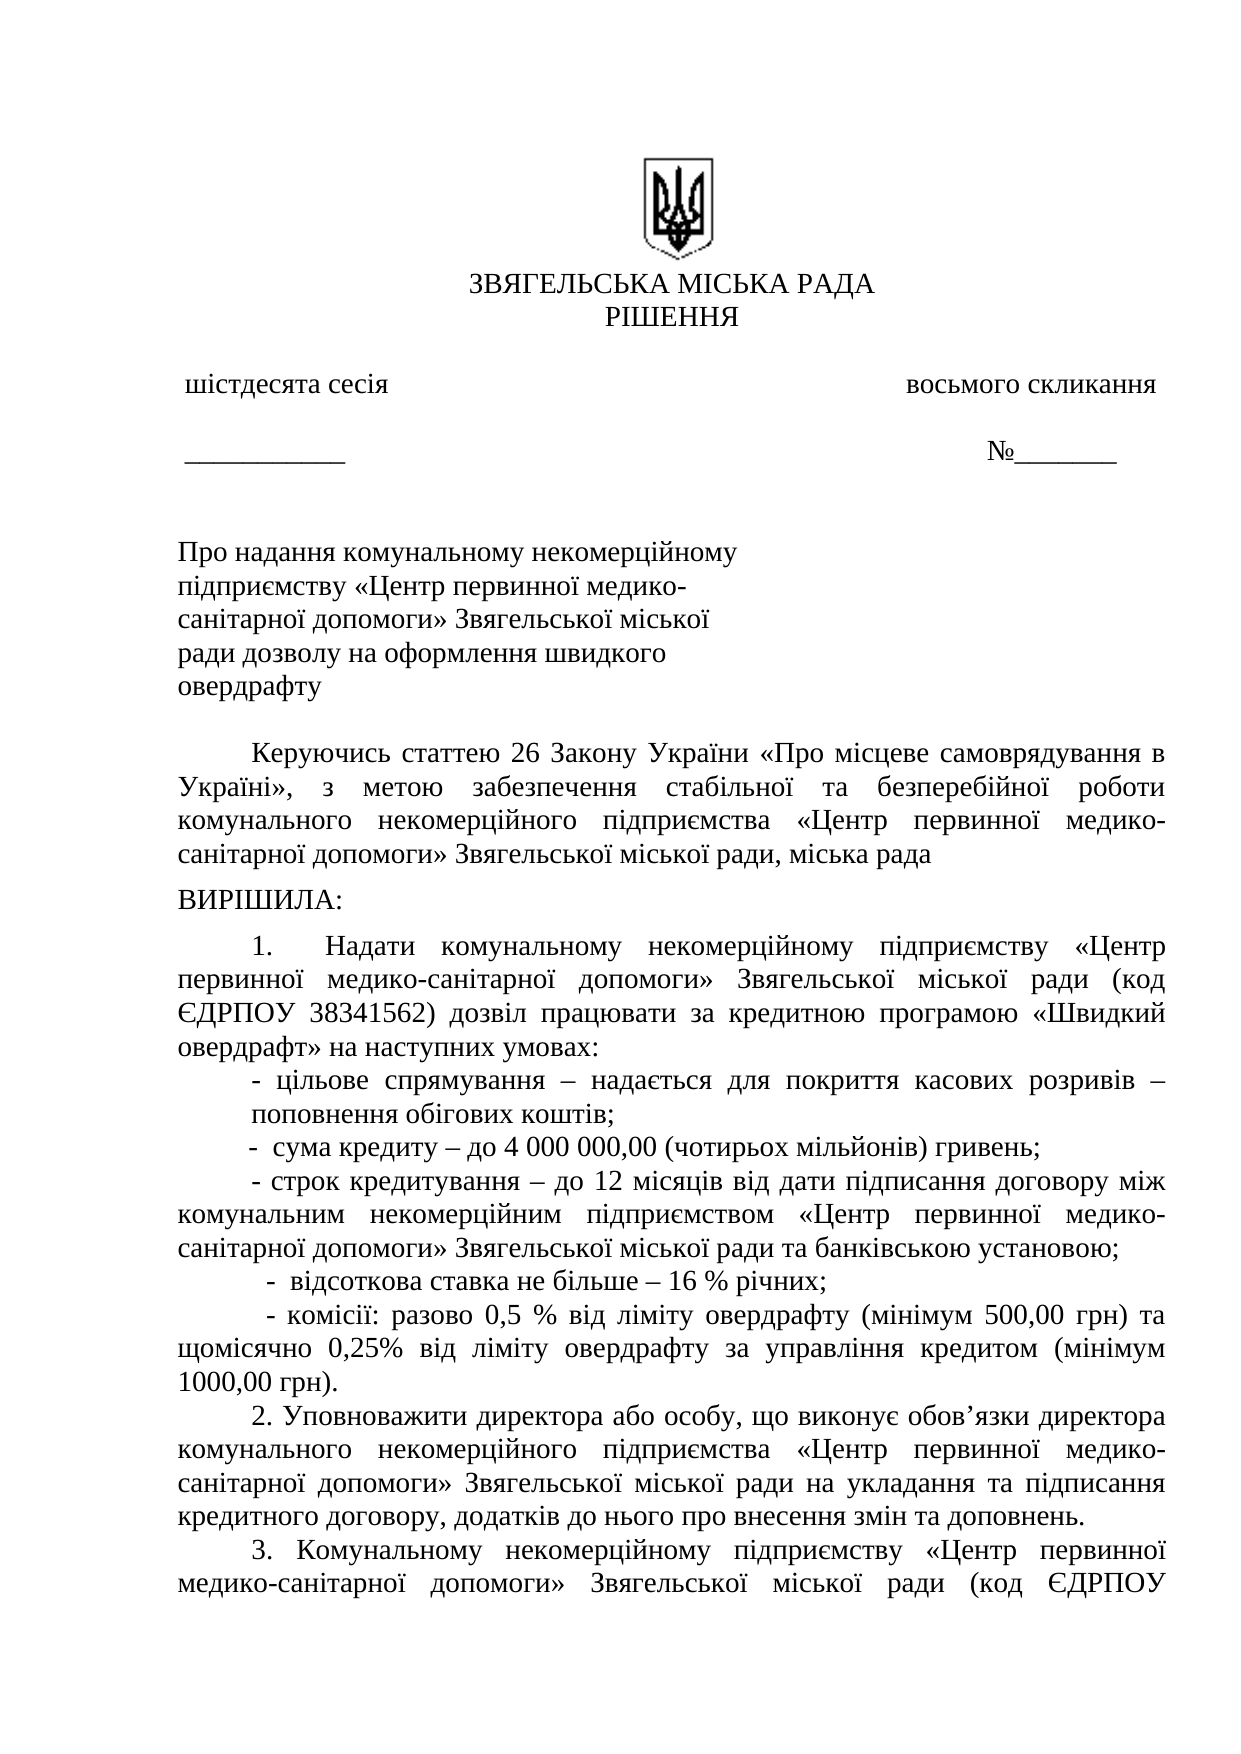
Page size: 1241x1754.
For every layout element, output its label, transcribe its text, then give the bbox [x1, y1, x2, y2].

text шістдесята сесія восьмого скликання [177, 366, 1167, 400]
text ЗВЯГЕЛЬСЬКА МІСЬКА РАДА [177, 266, 1167, 299]
text - комісії: разово 0,5 % від ліміту овердрафту (мінімум 500,00 грн) та щомісячно 0,25% від ліміту овердрафту за управління кредитом (мінімум 1000,00 грн). [177, 1297, 1167, 1398]
text ___________ №_______ [177, 433, 1167, 467]
text РІШЕННЯ [177, 299, 1167, 333]
list Надати комунальному некомерційному підприємству «Центр первинної медико-санітарної допомоги» Звягельської міської ради (код ЄДРПОУ 38341562) дозвіл працювати за кредитною програмою «Швидкий овердрафт» на наступних умовах: [177, 928, 1167, 1062]
text Керуючись статтею 26 Закону України «Про місцеве самоврядування в Україні», з метою забезпечення стабільної та безперебійної роботи комунального некомерційного підприємства «Центр первинної медико-санітарної допомоги» Звягельської міської ради, міська рада [177, 735, 1167, 869]
text 2. Уповноважити директора або особу, що виконує обов’язки директора комунального некомерційного підприємства «Центр первинної медико-санітарної допомоги» Звягельської міської ради на укладання та підписання кредитного договору, додатків до нього про внесення змін та доповнень. [177, 1398, 1167, 1532]
table_header Про надання комунальному некомерційному підприємству «Центр первинної медико-санітарної допомоги» Звягельської міської ради дозволу на оформлення швидкого овердрафту [177, 501, 747, 735]
text - відсоткова ставка не більше – 16 % річних; [177, 1263, 1167, 1297]
text ВИРІШИЛА: [177, 882, 1167, 916]
list - цільове спрямування – надається для покриття касових розривів – поповнення обігових коштів; [251, 1062, 1167, 1129]
text - сума кредиту – до 4 000 000,00 (чотирьох мільйонів) гривень; [177, 1129, 1167, 1163]
text - строк кредитування – до 12 місяців від дати підписання договору між комунальним некомерційним підприємством «Центр первинної медико-санітарної допомоги» Звягельської міської ради та банківською установою; [177, 1163, 1167, 1263]
